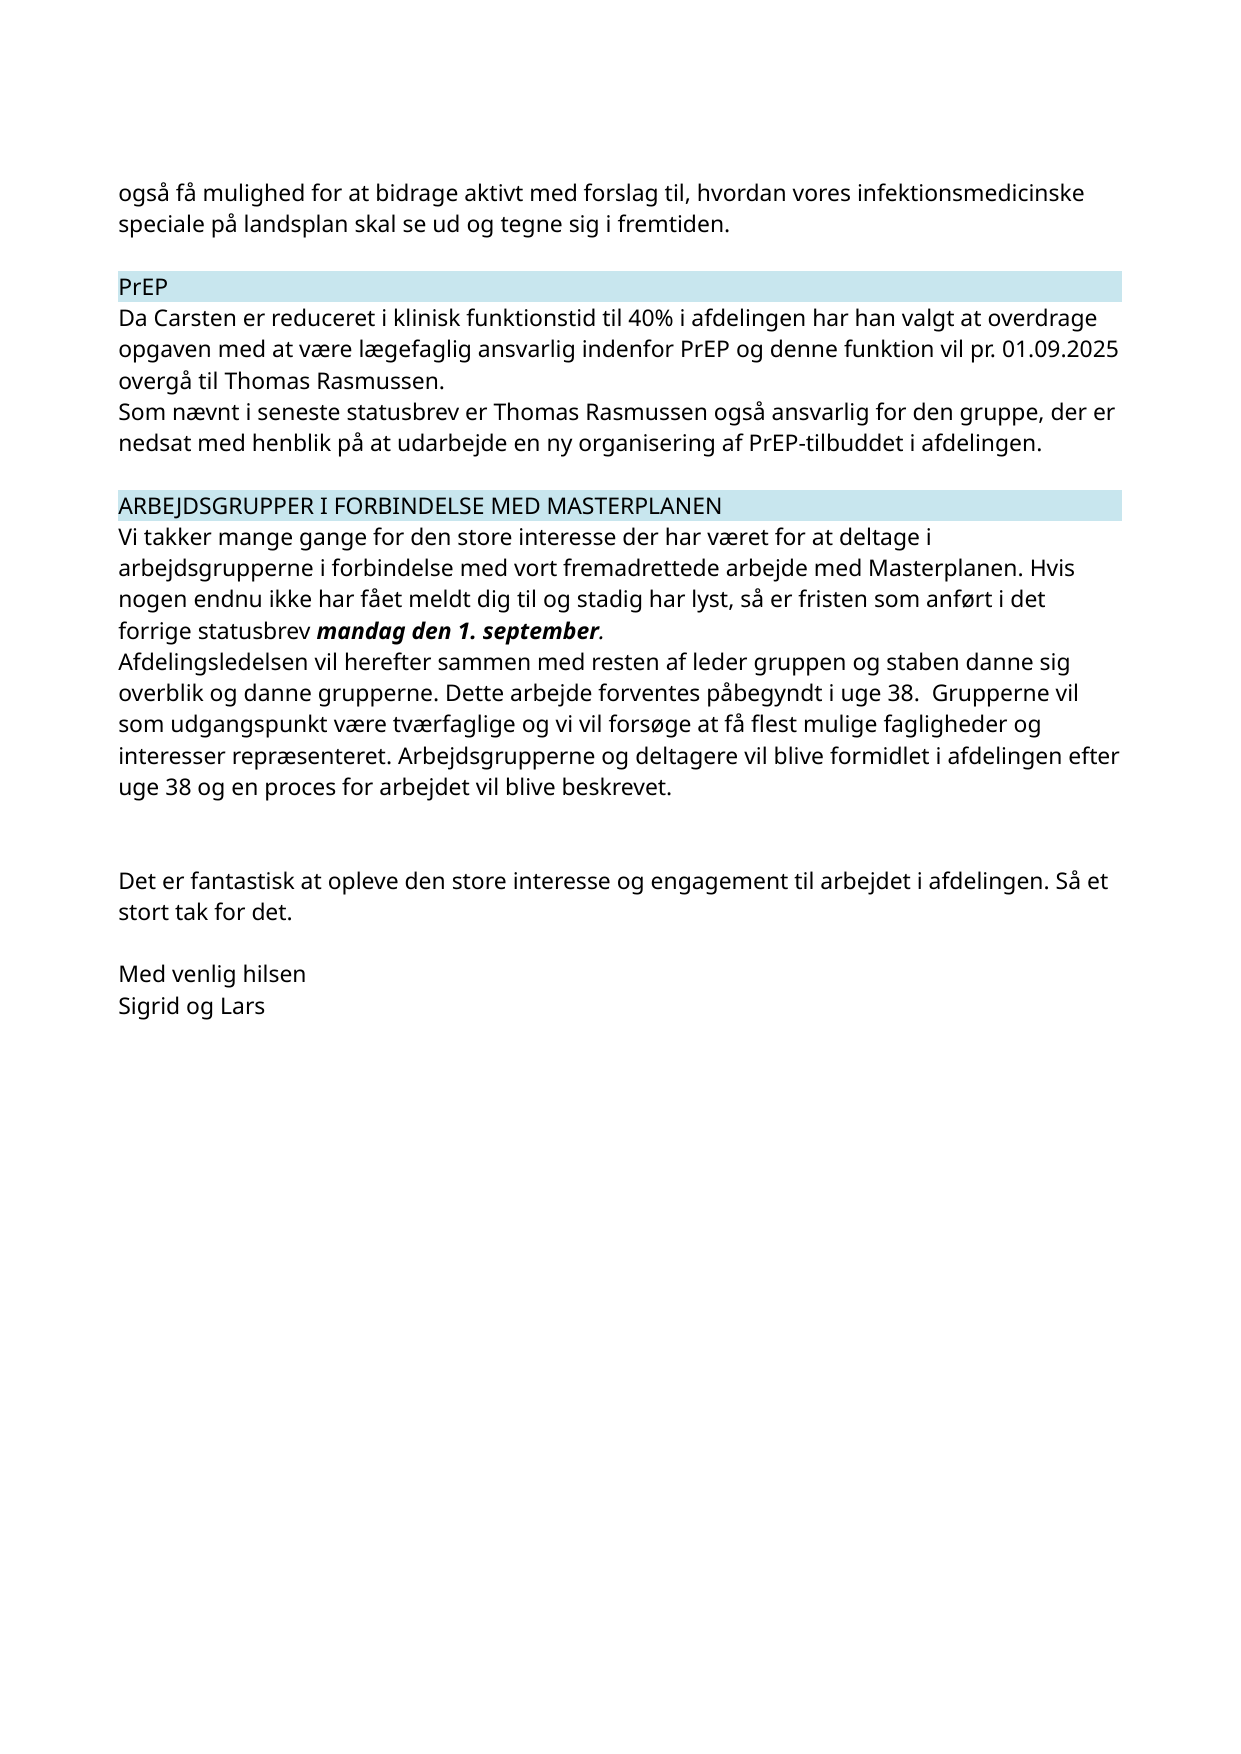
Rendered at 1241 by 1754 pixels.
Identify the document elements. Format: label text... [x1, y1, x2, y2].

text Sigrid og Lars [118, 990, 1122, 1021]
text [118, 177, 1122, 240]
text Da Carsten er reduceret i klinisk funktionstid til 40% i afdelingen har han valgt at overdrage opgaven med at være lægefaglig ansvarlig indenfor PrEP og denne funktion vil pr. 01.09.2025 overgå til Thomas Rasmussen. [118, 302, 1122, 396]
text ARBEJDSGRUPPER I FORBINDELSE MED MASTERPLANEN [118, 490, 1122, 521]
text Med venlig hilsen [118, 958, 1122, 990]
text Det er fantastisk at opleve den store interesse og engagement til arbejdet i afdelingen. Så et stort tak for det. [118, 865, 1122, 927]
text Som nævnt i seneste statusbrev er Thomas Rasmussen også ansvarlig for den gruppe, der er nedsat med henblik på at udarbejde en ny organisering af PrEP-tilbuddet i afdelingen. [118, 396, 1122, 458]
text Afdelingsledelsen vil herefter sammen med resten af leder gruppen og staben danne sig overblik og danne grupperne. Dette arbejde forventes påbegyndt i uge 38. Grupperne vil som udgangspunkt være tværfaglige og vi vil forsøge at få flest mulige fagligheder og interesser repræsenteret. Arbejdsgrupperne og deltagere vil blive formidlet i afdelingen efter uge 38 og en proces for arbejdet vil blive beskrevet. [118, 646, 1122, 802]
text Vi takker mange gange for den store interesse der har været for at deltage i arbejdsgrupperne i forbindelse med vort fremadrettede arbejde med Masterplanen. Hvis nogen endnu ikke har fået meldt dig til og stadig har lyst, så er fristen som anført i det forrige statusbrev mandag den 1. september. [118, 521, 1122, 646]
text PrEP [118, 271, 1122, 302]
